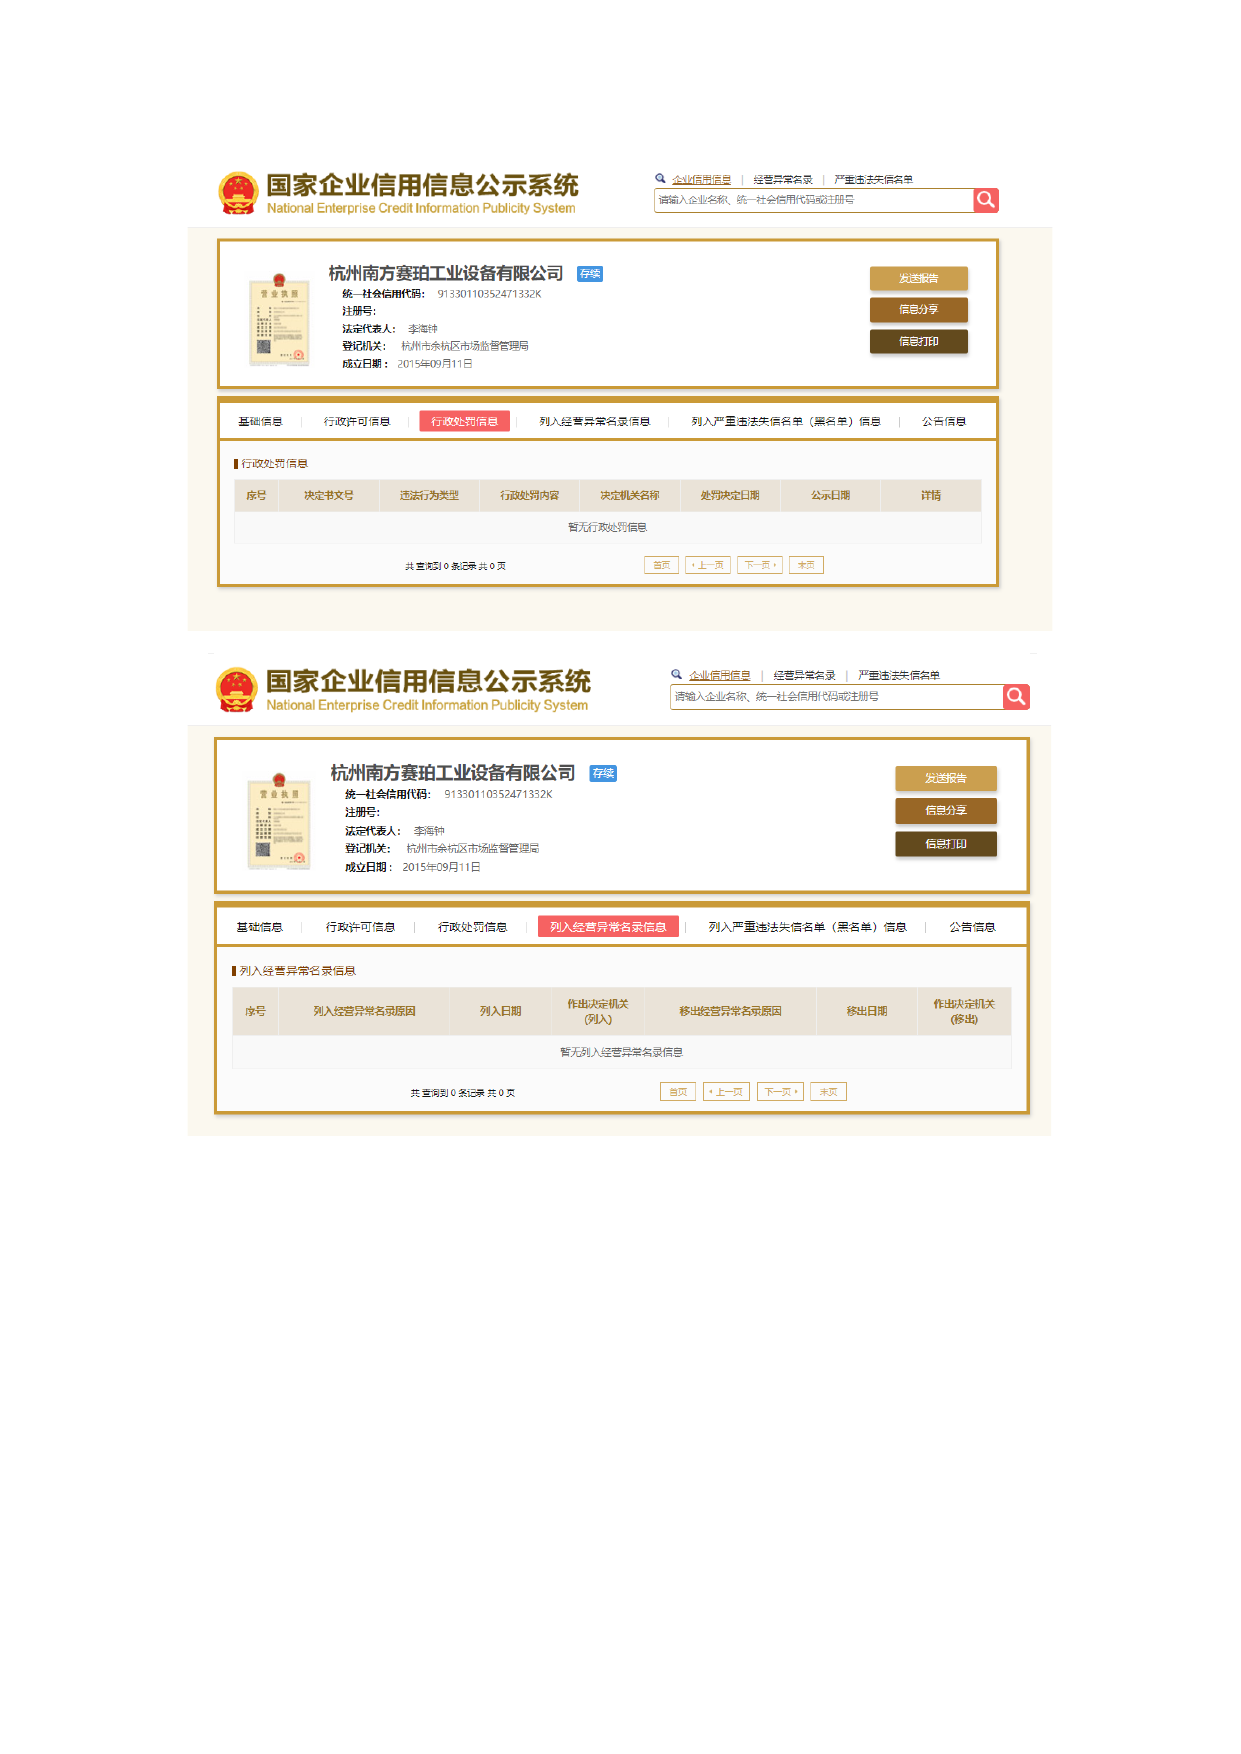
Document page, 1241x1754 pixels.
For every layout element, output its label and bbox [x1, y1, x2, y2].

picture [187, 162, 1053, 631]
picture [187, 649, 1052, 1136]
